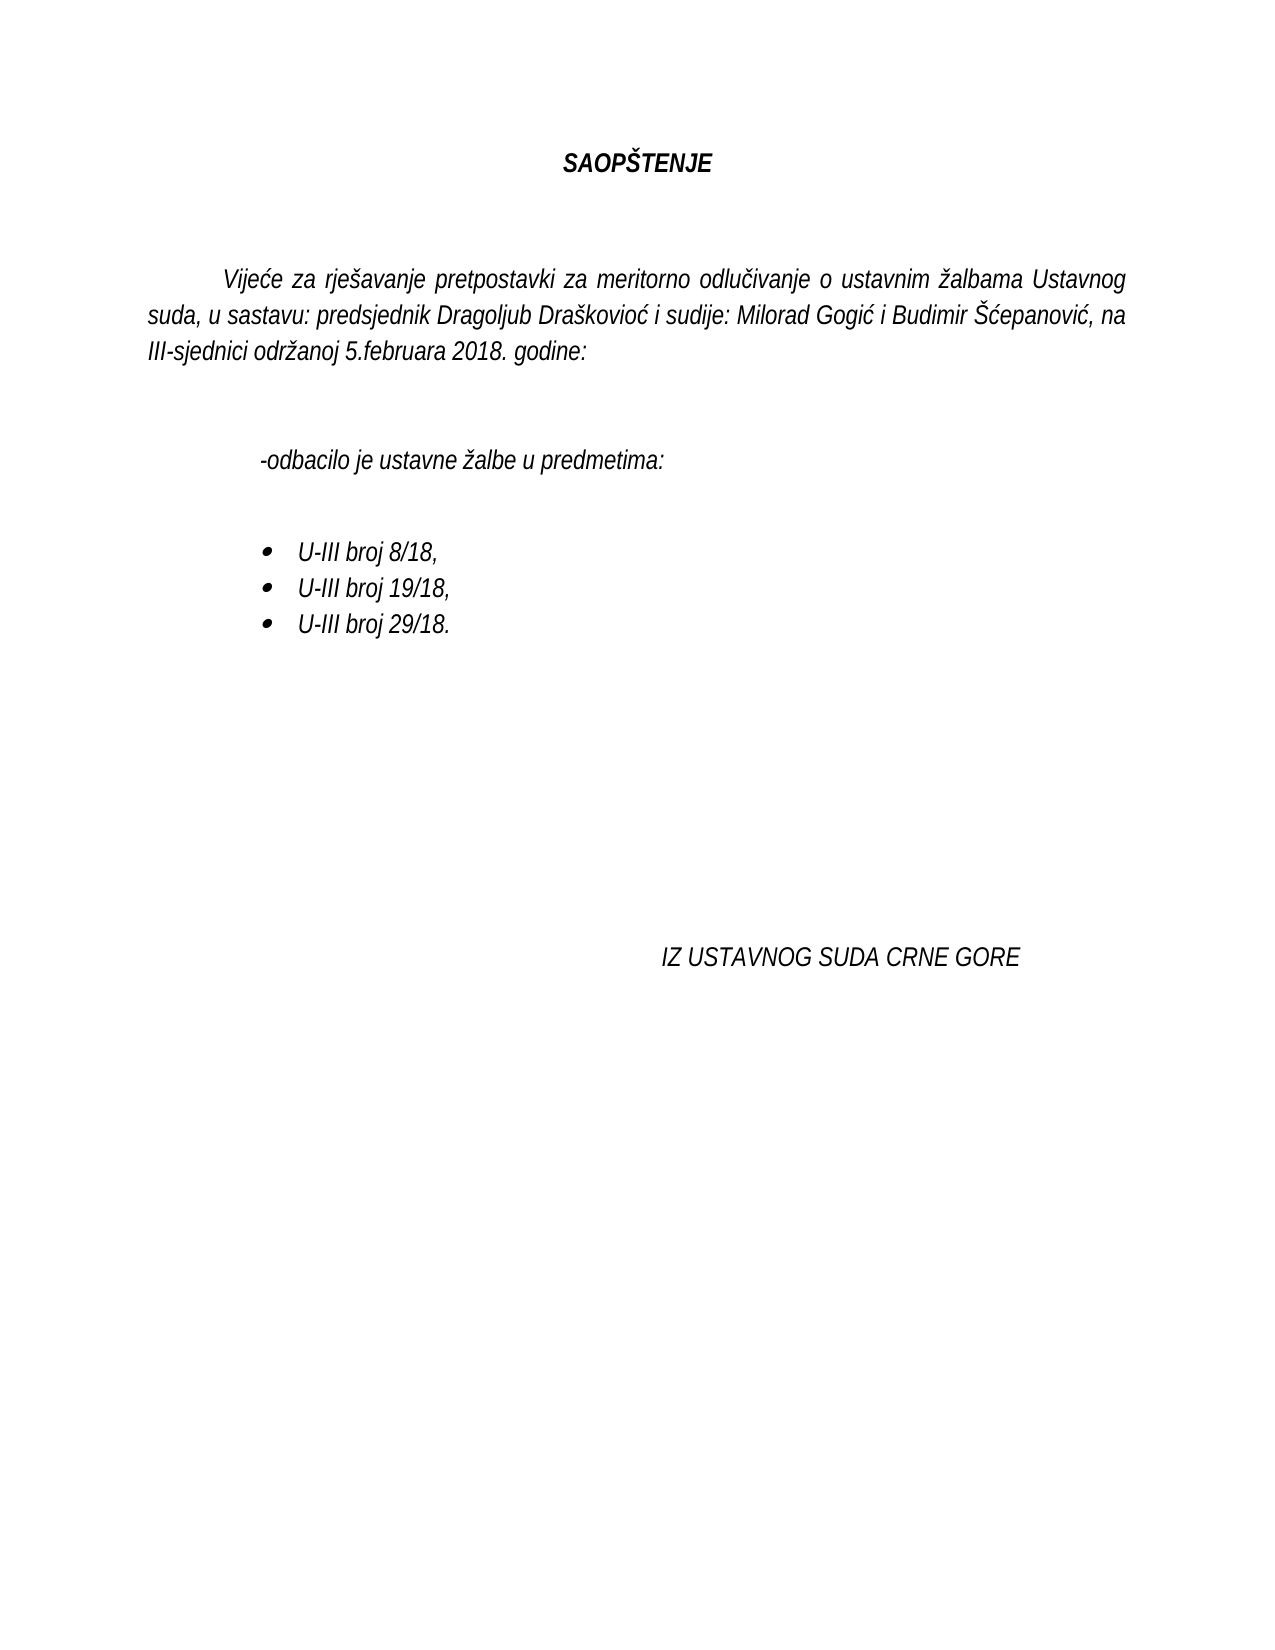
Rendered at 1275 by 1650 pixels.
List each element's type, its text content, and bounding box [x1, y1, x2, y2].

list U-III broj 19/18, [260, 572, 1127, 603]
text Vijeće za rješavanje pretpostavki za meritorno odlučivanje o ustavnim žalbama Ustavnog suda, u sastavu: predsjednik Dragoljub Draškovioć i sudije: Milorad Gogić i Budimir Šćepanović, na III-sjednici održanoj 5.februara 2018. godine: [148, 263, 1127, 366]
text -odbacilo je ustavne žalbe u predmetima: [148, 444, 1127, 475]
list IZ USTAVNOG SUDA CRNE GORE [298, 941, 1127, 972]
list U-III broj 8/18, [260, 536, 1127, 567]
list U-III broj 29/18. [260, 608, 1127, 639]
text SAOPŠTENJE [148, 148, 1127, 179]
